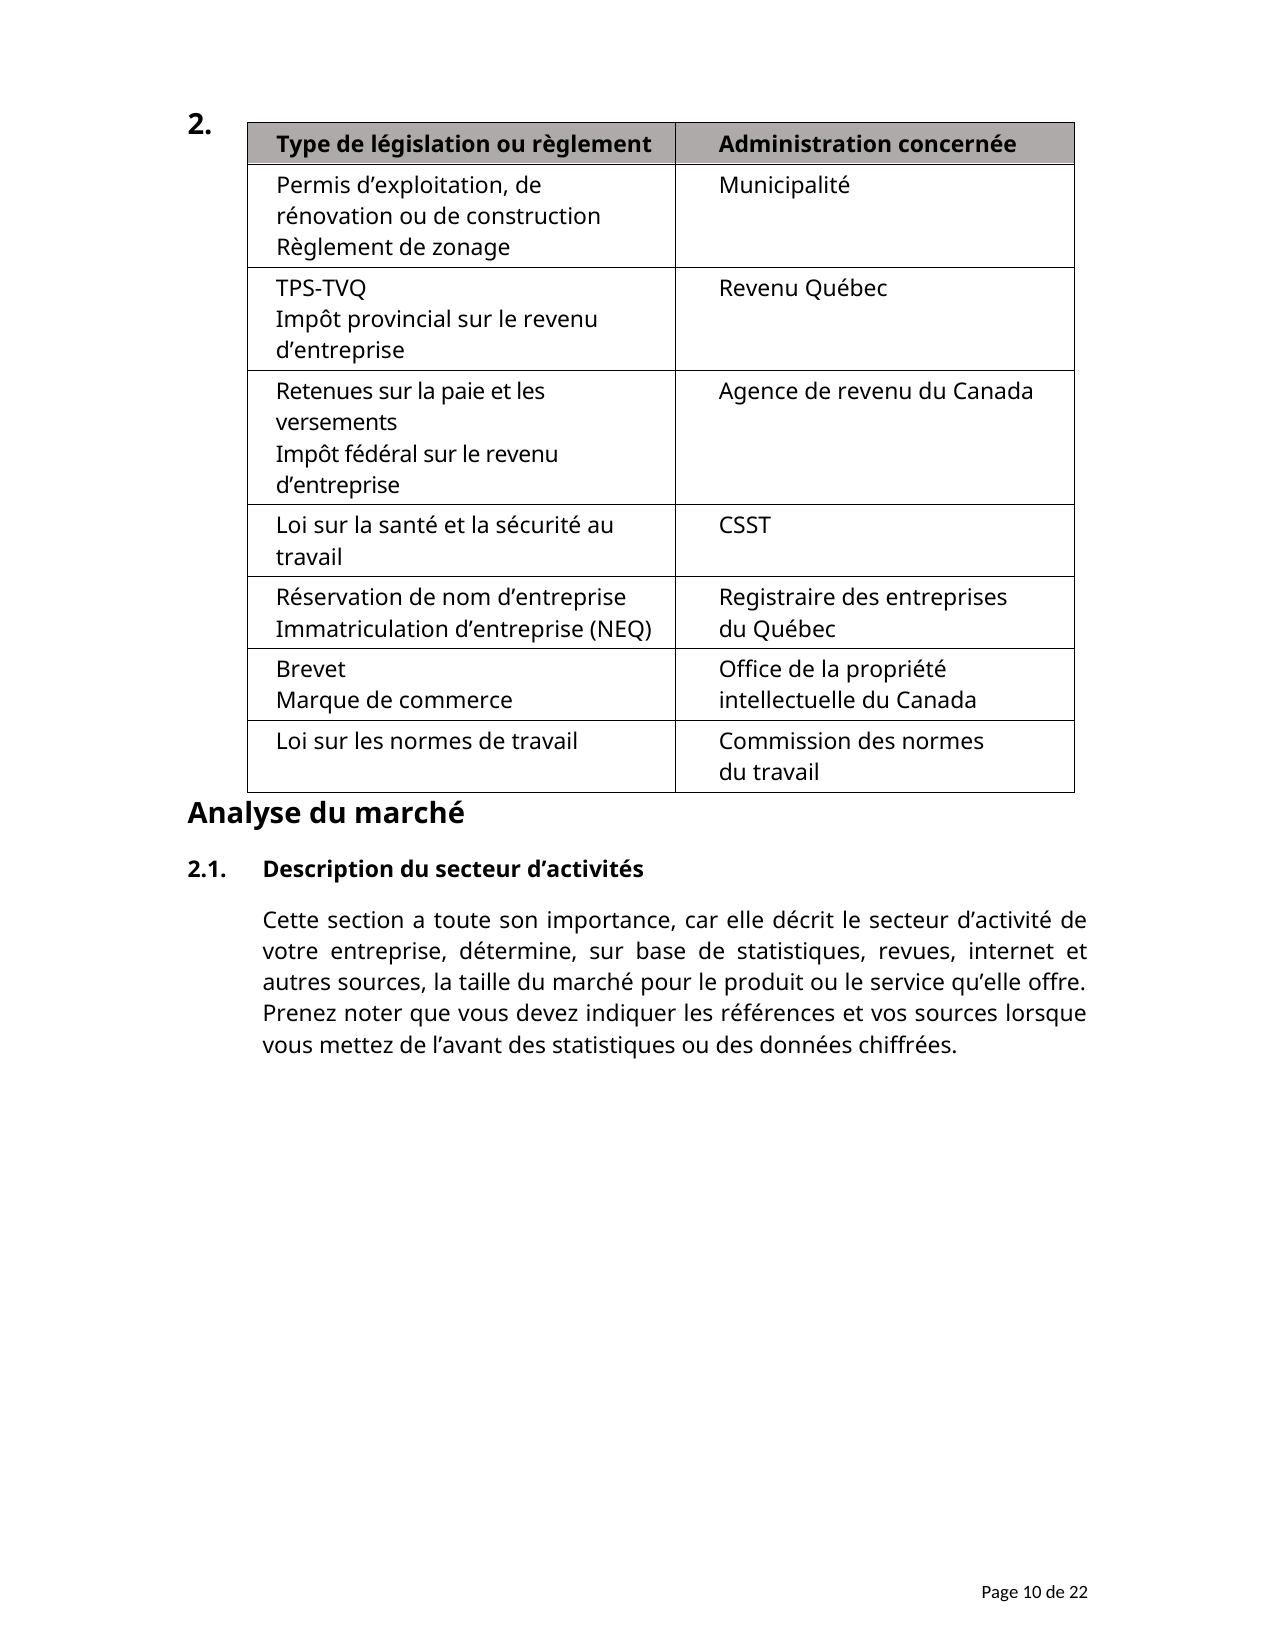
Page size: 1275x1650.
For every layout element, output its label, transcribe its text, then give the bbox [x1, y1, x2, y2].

table_cell Loi sur les normes de travail [248, 721, 675, 792]
text Cette section a toute son importance, car elle décrit le secteur d’activité de votre entreprise, détermine, sur base de statistiques, revues, internet et autres sources, la taille du marché pour le produit ou le service qu’elle offre. Prenez noter que vous devez indiquer les références et vos sources lorsque vous mettez de l’avant des statistiques ou des données chiffrées. [262, 904, 1088, 1060]
table_header Administration concernée [676, 123, 1074, 163]
table_cell Permis d’exploitation, de rénovation ou de construction Règlement de zonage [248, 165, 675, 267]
table_cell CSST [676, 505, 1074, 576]
table_cell Brevet Marque de commerce [248, 649, 675, 720]
table_cell Revenu Québec [676, 268, 1074, 370]
table_cell Registraire des entreprises du Québec [676, 577, 1074, 648]
table_cell TPS-TVQ Impôt provincial sur le revenu d’entreprise [248, 268, 675, 370]
table_cell Loi sur la santé et la sécurité au travail [248, 505, 675, 576]
table_header Type de législation ou règlement [248, 123, 675, 163]
table_cell Agence de revenu du Canada [676, 371, 1074, 504]
table_cell Office de la propriété intellectuelle du Canada [676, 649, 1074, 720]
table_cell Réservation de nom d’entreprise Immatriculation d’entreprise (NEQ) [248, 577, 675, 648]
subtitle Analyse du marché [187, 103, 1088, 832]
table_cell Retenues sur la paie et les versements Impôt fédéral sur le revenu d’entreprise [248, 371, 675, 504]
table_cell Municipalité [676, 165, 1074, 267]
table_cell Commission des normes du travail [676, 721, 1074, 792]
subtitle Description du secteur d’activités [187, 853, 1088, 884]
